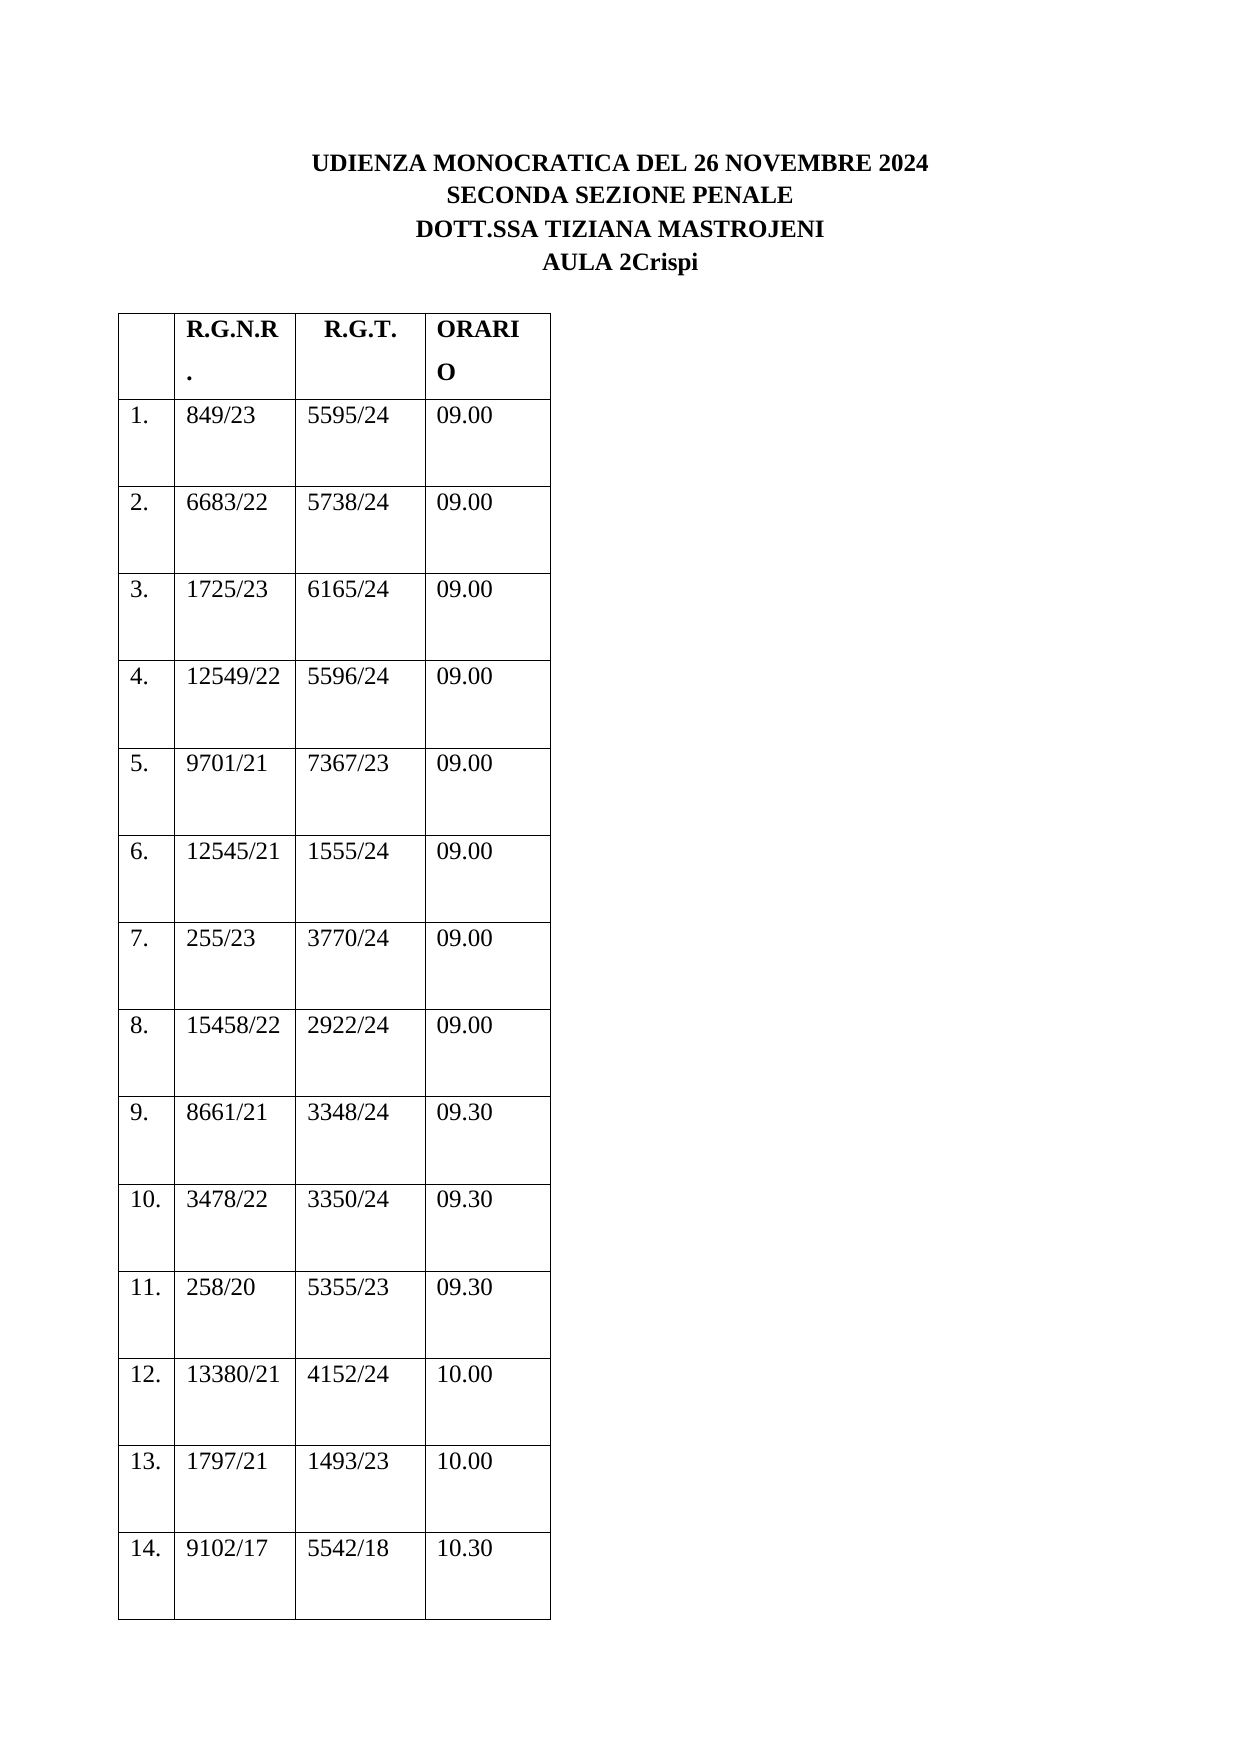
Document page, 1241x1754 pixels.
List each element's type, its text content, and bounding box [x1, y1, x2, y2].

table_cell 3478/22 [175, 1185, 295, 1271]
table_cell 09.00 [426, 923, 550, 1009]
table_cell 5738/24 [296, 487, 425, 573]
table_cell [119, 1533, 174, 1619]
table_cell 258/20 [175, 1272, 295, 1358]
table_cell 9701/21 [175, 749, 295, 835]
table_cell 255/23 [175, 923, 295, 1009]
table_cell [119, 749, 174, 835]
table_cell 6683/22 [175, 487, 295, 573]
table_header R.G.N.R. [175, 314, 295, 399]
table_cell 8661/21 [175, 1097, 295, 1183]
table_header R.G.T. [296, 314, 425, 399]
table_cell 5542/18 [296, 1533, 425, 1619]
table_cell [119, 400, 174, 486]
table_cell 5355/23 [296, 1272, 425, 1358]
table_cell 09.00 [426, 749, 550, 835]
table_cell 12549/22 [175, 661, 295, 747]
table_cell 1493/23 [296, 1446, 425, 1532]
table_cell 15458/22 [175, 1010, 295, 1096]
table_cell 3348/24 [296, 1097, 425, 1183]
table_cell 5596/24 [296, 661, 425, 747]
table_cell [119, 836, 174, 922]
text SECONDA SEZIONE PENALE [118, 181, 1122, 209]
table_cell 09.00 [426, 661, 550, 747]
table_cell 09.00 [426, 574, 550, 660]
table_cell 1555/24 [296, 836, 425, 922]
table_cell [119, 574, 174, 660]
table_cell [119, 1185, 174, 1271]
table_cell 3770/24 [296, 923, 425, 1009]
table_cell 09.00 [426, 836, 550, 922]
table_cell 2922/24 [296, 1010, 425, 1096]
table_header ORARIO [426, 314, 550, 399]
table_cell [119, 1272, 174, 1358]
text DOTT.SSA TIZIANA MASTROJENI [118, 214, 1122, 242]
table_cell [119, 661, 174, 747]
table_cell 09.30 [426, 1097, 550, 1183]
table_cell [119, 923, 174, 1009]
table_cell [119, 1010, 174, 1096]
table_cell 849/23 [175, 400, 295, 486]
table_header [119, 314, 174, 399]
text UDIENZA MONOCRATICA DEL 26 NOVEMBRE 2024 [118, 148, 1122, 176]
text AULA 2Crispi [118, 247, 1122, 275]
table_cell [119, 1097, 174, 1183]
table_cell 1725/23 [175, 574, 295, 660]
table_cell 4152/24 [296, 1359, 425, 1445]
table_cell 3350/24 [296, 1185, 425, 1271]
table_cell 5595/24 [296, 400, 425, 486]
table_cell 10.00 [426, 1446, 550, 1532]
table_cell 10.30 [426, 1533, 550, 1619]
table_cell 7367/23 [296, 749, 425, 835]
table_cell 09.00 [426, 487, 550, 573]
table_cell 12545/21 [175, 836, 295, 922]
table_cell 09.00 [426, 1010, 550, 1096]
table_cell 09.30 [426, 1185, 550, 1271]
table_cell 9102/17 [175, 1533, 295, 1619]
table_cell 09.00 [426, 400, 550, 486]
table_cell [119, 1446, 174, 1532]
table_cell 10.00 [426, 1359, 550, 1445]
table_cell 1797/21 [175, 1446, 295, 1532]
table_cell [119, 487, 174, 573]
table_cell [119, 1359, 174, 1445]
table_cell 6165/24 [296, 574, 425, 660]
table_cell 13380/21 [175, 1359, 295, 1445]
table_cell 09.30 [426, 1272, 550, 1358]
